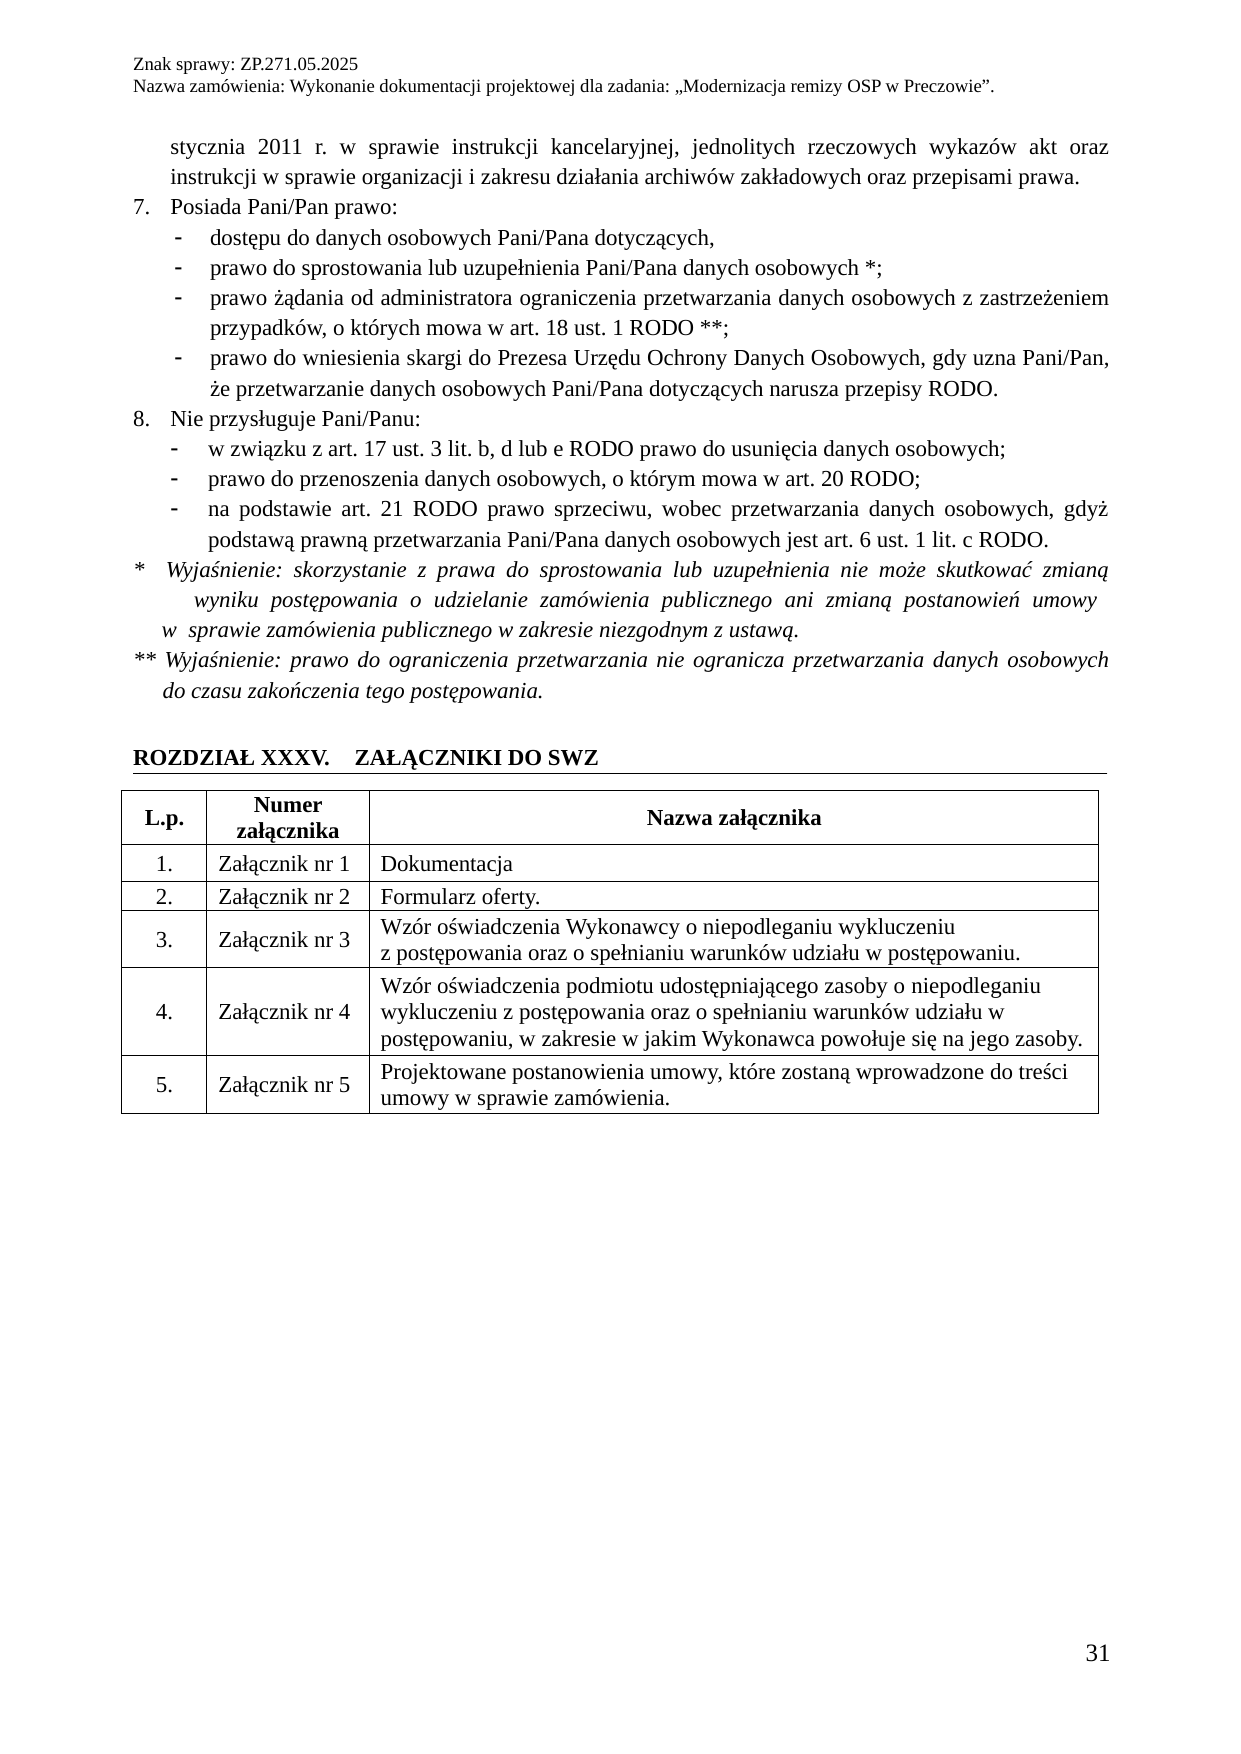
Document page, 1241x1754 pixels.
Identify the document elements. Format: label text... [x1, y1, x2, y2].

list Nie przysługuje Pani/Panu: [133, 405, 1110, 431]
table_cell Wzór oświadczenia podmiotu udostępniającego zasoby o niepodleganiu wykluczeniu z postępowania oraz o spełnianiu warunków udziału w postępowaniu, w zakresie w jakim Wykonawca powołuje się na jego zasoby. [370, 968, 1098, 1055]
table_header Nazwa załącznika [370, 791, 1098, 844]
table_cell Załącznik nr 4 [207, 968, 369, 1055]
text * Wyjaśnienie: skorzystanie z prawa do sprostowania lub uzupełnienia nie może skutkować zmianą wyniku postępowania o udzielanie zamówienia publicznego ani zmianą postanowień umowy w sprawie zamówienia publicznego w zakresie niezgodnym z ustawą. [133, 556, 1110, 643]
list prawo żądania od administratora ograniczenia przetwarzania danych osobowych z zastrzeżeniem przypadków, o których mowa w art. 18 ust. 1 RODO **; [174, 284, 1110, 341]
list prawo do wniesienia skargi do Prezesa Urzędu Ochrony Danych Osobowych, gdy uzna Pani/Pan, że przetwarzanie danych osobowych Pani/Pana dotyczących narusza przepisy RODO. [174, 344, 1110, 401]
table_cell Projektowane postanowienia umowy, które zostaną wprowadzone do treści umowy w sprawie zamówienia. [370, 1056, 1098, 1113]
table_header L.p. [122, 791, 206, 844]
table_cell Dokumentacja [370, 845, 1098, 881]
list na podstawie art. 21 RODO prawo sprzeciwu, wobec przetwarzania danych osobowych, gdyż podstawą prawną przetwarzania Pani/Pana danych osobowych jest art. 6 ust. 1 lit. c RODO. [170, 495, 1110, 552]
text ROZDZIAŁ XXXV. ZAŁĄCZNIKI DO SWZ [133, 744, 1107, 773]
text ** Wyjaśnienie: prawo do ograniczenia przetwarzania nie ogranicza przetwarzania danych osobowych do czasu zakończenia tego postępowania. [133, 646, 1110, 703]
table_cell 3. [122, 911, 206, 967]
table_cell Formularz oferty. [370, 882, 1098, 910]
table_header Numer załącznika [207, 791, 369, 844]
table_cell 1. [122, 845, 206, 881]
list Posiada Pani/Pan prawo: [133, 193, 1110, 220]
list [133, 133, 1110, 189]
table_cell Załącznik nr 3 [207, 911, 369, 967]
table_cell Załącznik nr 5 [207, 1056, 369, 1113]
list dostępu do danych osobowych Pani/Pana dotyczących, [174, 223, 1110, 250]
table_cell 2. [122, 882, 206, 910]
table_cell Wzór oświadczenia Wykonawcy o niepodleganiu wykluczeniu z postępowania oraz o spełnianiu warunków udziału w postępowaniu. [370, 911, 1098, 967]
table_cell Załącznik nr 1 [207, 845, 369, 881]
table_cell Załącznik nr 2 [207, 882, 369, 910]
list prawo do sprostowania lub uzupełnienia Pani/Pana danych osobowych *; [174, 254, 1110, 280]
list prawo do przenoszenia danych osobowych, o którym mowa w art. 20 RODO; [170, 465, 1110, 492]
table_cell 5. [122, 1056, 206, 1113]
table_cell 4. [122, 968, 206, 1055]
list w związku z art. 17 ust. 3 lit. b, d lub e RODO prawo do usunięcia danych osobowych; [170, 435, 1110, 461]
